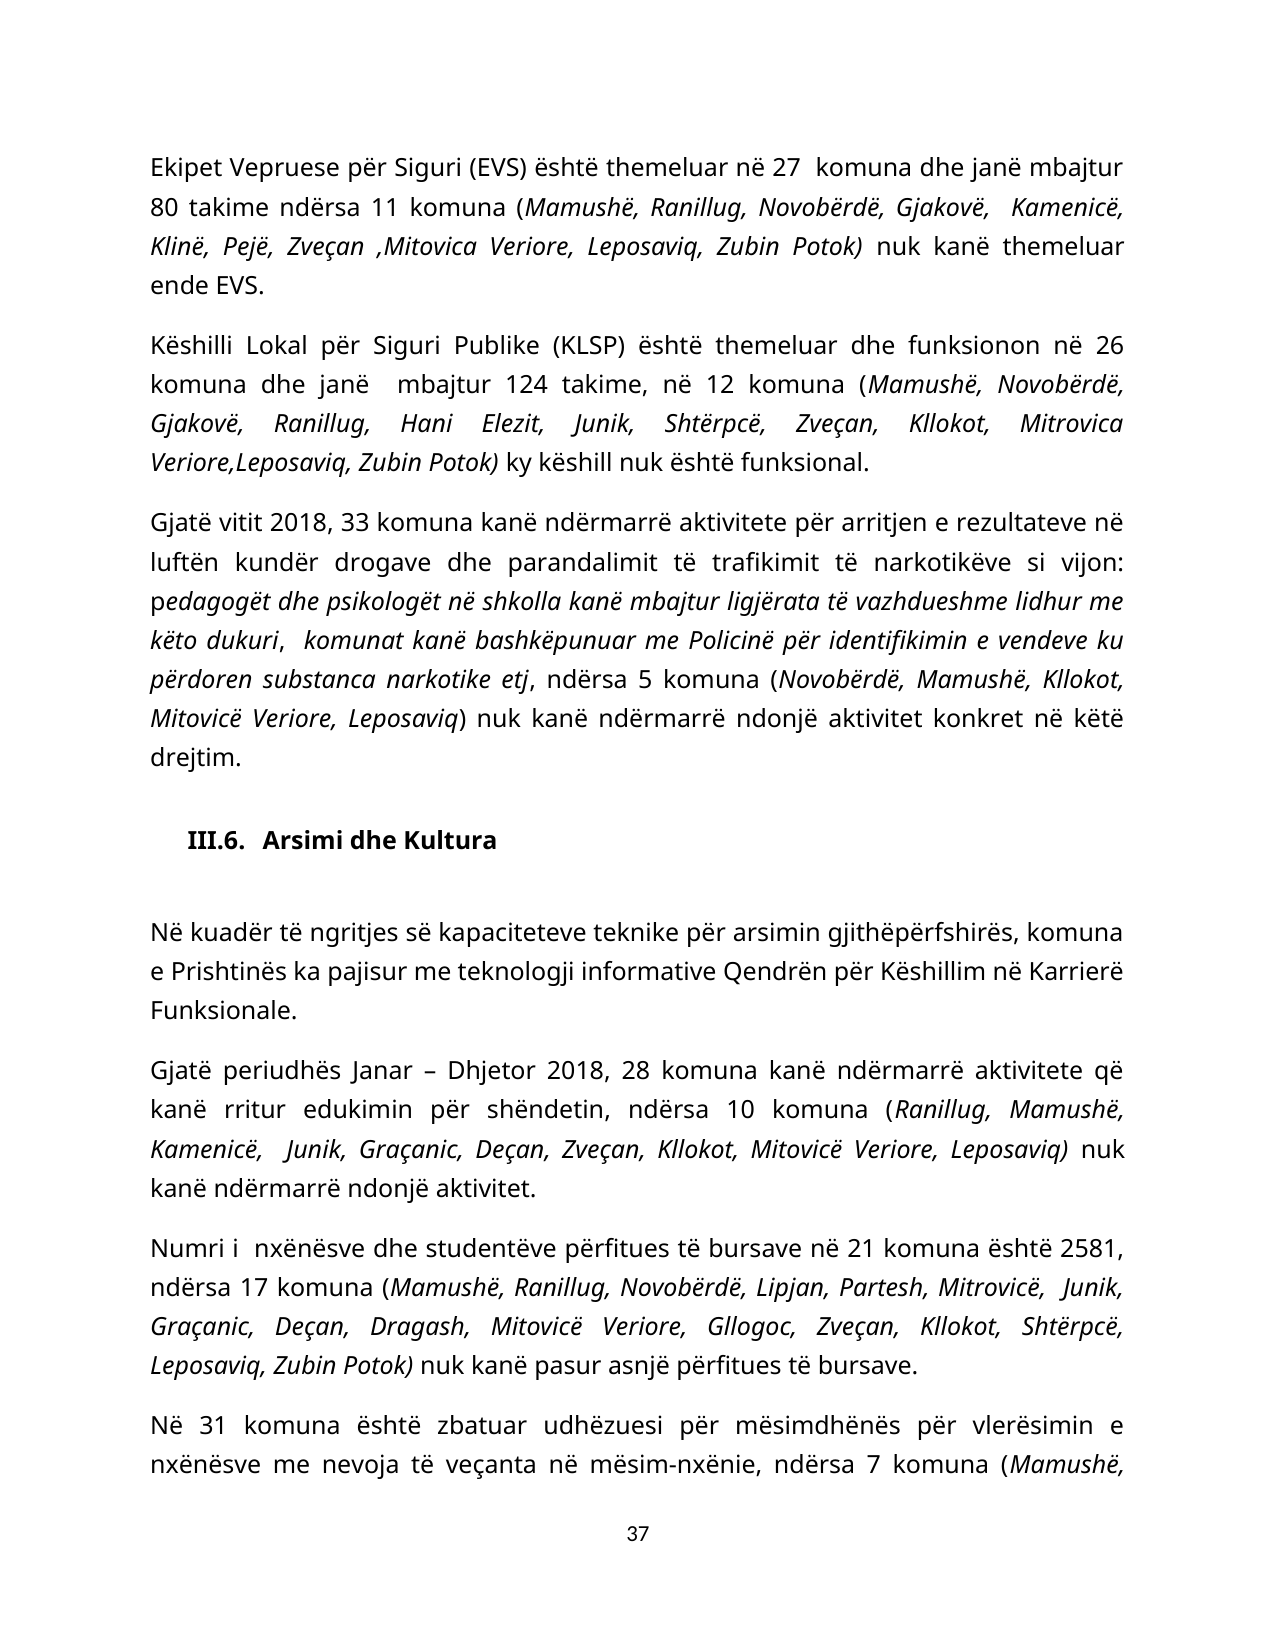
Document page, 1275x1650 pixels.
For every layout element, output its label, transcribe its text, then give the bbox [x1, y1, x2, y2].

text Numri i nxënësve dhe studentëve përfitues të bursave në 21 komuna është 2581, ndërsa 17 komuna (Mamushë, Ranillug, Novobërdë, Lipjan, Partesh, Mitrovicë, Junik, Graçanic, Deçan, Dragash, Mitovicë Veriore, Gllogoc, Zveçan, Kllokot, Shtërpcë, Leposaviq, Zubin Potok) nuk kanë pasur asnjë përfitues të bursave. [150, 1231, 1125, 1382]
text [150, 1408, 1125, 1481]
subtitle Arsimi dhe Kultura [187, 822, 1125, 857]
text Në kuadër të ngritjes së kapaciteteve teknike për arsimin gjithëpërfshirës, komuna e Prishtinës ka pajisur me teknologji informative Qendrën për Këshillim në Karrierë Funksionale. [150, 915, 1125, 1027]
text Gjatë periudhës Janar – Dhjetor 2018, 28 komuna kanë ndërmarrë aktivitete që kanë rritur edukimin për shëndetin, ndërsa 10 komuna (Ranillug, Mamushë, Kamenicë, Junik, Graçanic, Deçan, Zveçan, Kllokot, Mitovicë Veriore, Leposaviq) nuk kanë ndërmarrë ndonjë aktivitet. [150, 1053, 1125, 1204]
text Ekipet Vepruese për Siguri (EVS) është themeluar në 27 komuna dhe janë mbajtur 80 takime ndërsa 11 komuna (Mamushë, Ranillug, Novobërdë, Gjakovë, Kamenicë, Klinë, Pejë, Zveçan ,Mitovica Veriore, Leposaviq, Zubin Potok) nuk kanë themeluar ende EVS. [150, 150, 1125, 302]
text Këshilli Lokal për Siguri Publike (KLSP) është themeluar dhe funksionon në 26 komuna dhe janë mbajtur 124 takime, në 12 komuna (Mamushë, Novobërdë, Gjakovë, Ranillug, Hani Elezit, Junik, Shtërpcë, Zveçan, Kllokot, Mitrovica Veriore,Leposaviq, Zubin Potok) ky këshill nuk është funksional. [150, 327, 1125, 479]
text Gjatë vitit 2018, 33 komuna kanë ndërmarrë aktivitete për arritjen e rezultateve në luftën kundër drogave dhe parandalimit të trafikimit të narkotikëve si vijon: pedagogët dhe psikologët në shkolla kanë mbajtur ligjërata të vazhdueshme lidhur me këto dukuri, komunat kanë bashkëpunuar me Policinë për identifikimin e vendeve ku përdoren substanca narkotike etj, ndërsa 5 komuna (Novobërdë, Mamushë, Kllokot, Mitovicë Veriore, Leposaviq) nuk kanë ndërmarrë ndonjë aktivitet konkret në këtë drejtim. [150, 505, 1125, 774]
